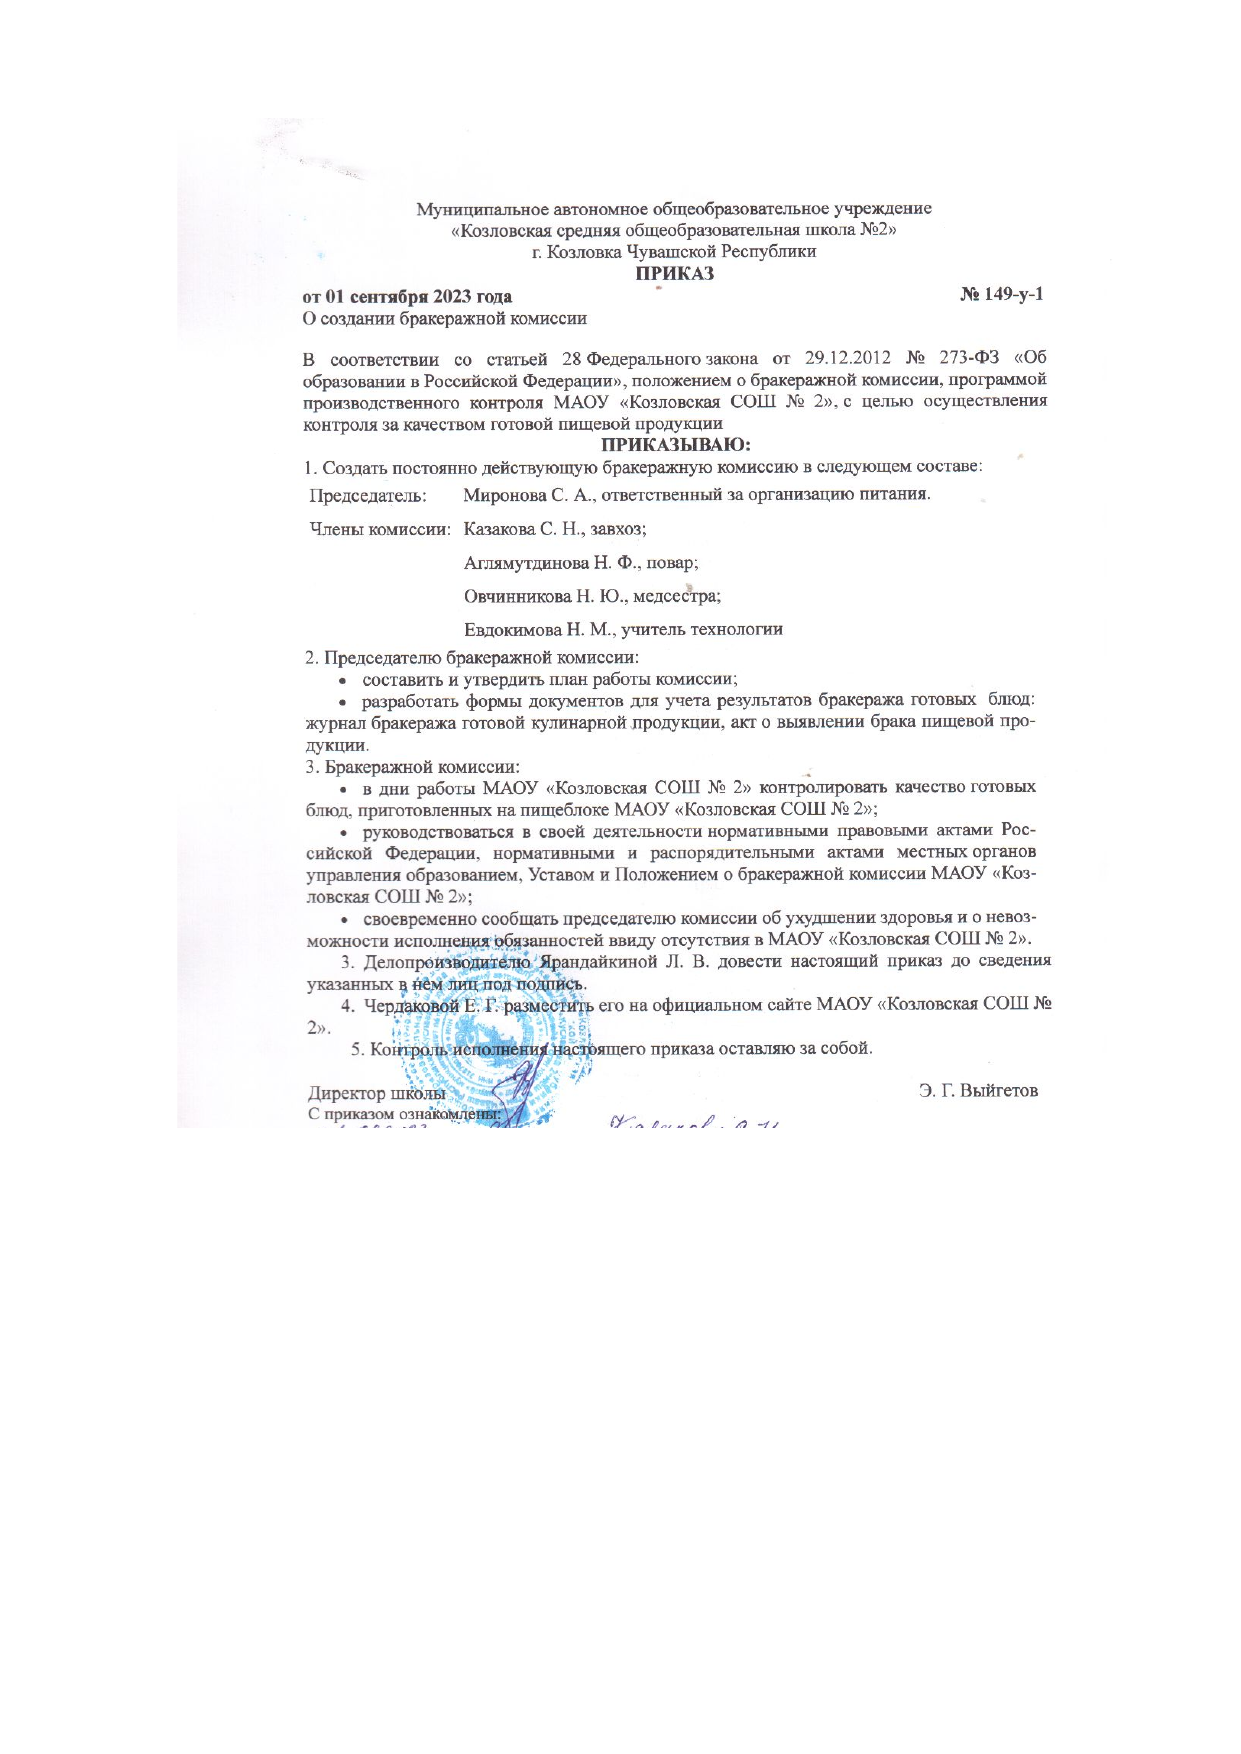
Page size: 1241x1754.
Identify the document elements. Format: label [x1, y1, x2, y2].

picture [177, 118, 1113, 1128]
